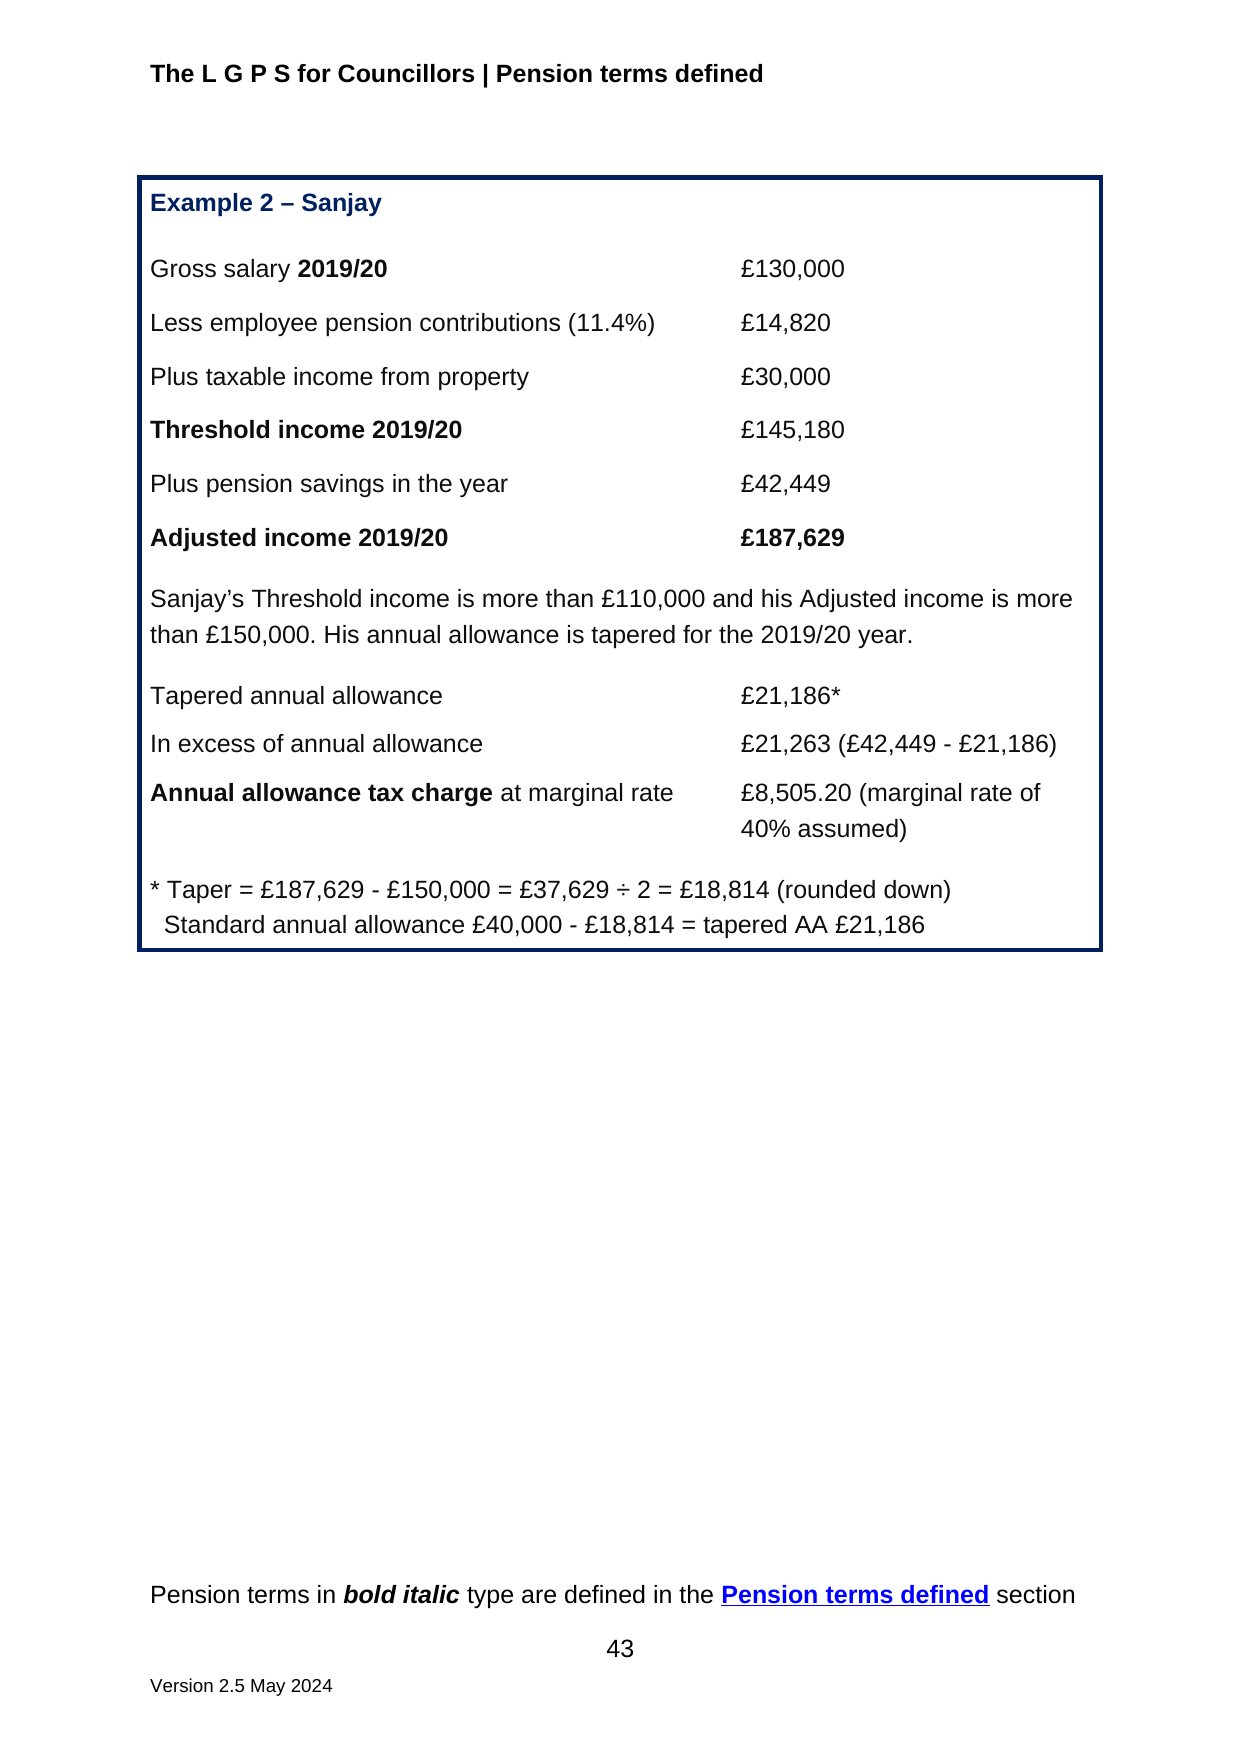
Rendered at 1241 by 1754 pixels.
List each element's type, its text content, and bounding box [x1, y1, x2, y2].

text Annual allowance tax charge at marginal rate £8,505.20 (marginal rate of 40% assumed) [142, 765, 1099, 842]
text Gross salary 2019/20 £130,000 [142, 241, 1099, 283]
text Sanjay’s Threshold income is more than £110,000 and his Adjusted income is more than £150,000. His annual allowance is tapered for the 2019/20 year. [142, 571, 1099, 649]
text Threshold income 2019/20 £145,180 [142, 402, 1099, 444]
text In excess of annual allowance £21,263 (£42,449 - £21,186) [142, 716, 1099, 758]
text Adjusted income 2019/20 £187,629 [142, 510, 1099, 552]
text Example 2 – Sanjay [142, 180, 1099, 217]
text * Taper = £187,629 - £150,000 = £37,629 ÷ 2 = £18,814 (rounded down) Standard annual allowance £40,000 - £18,814 = tapered AA £21,186 [142, 862, 1099, 948]
text Less employee pension contributions (11.4%) £14,820 [142, 295, 1099, 337]
text Plus pension savings in the year £42,449 [142, 456, 1099, 498]
text Plus taxable income from property £30,000 [142, 349, 1099, 391]
text Tapered annual allowance £21,186* [142, 668, 1099, 709]
